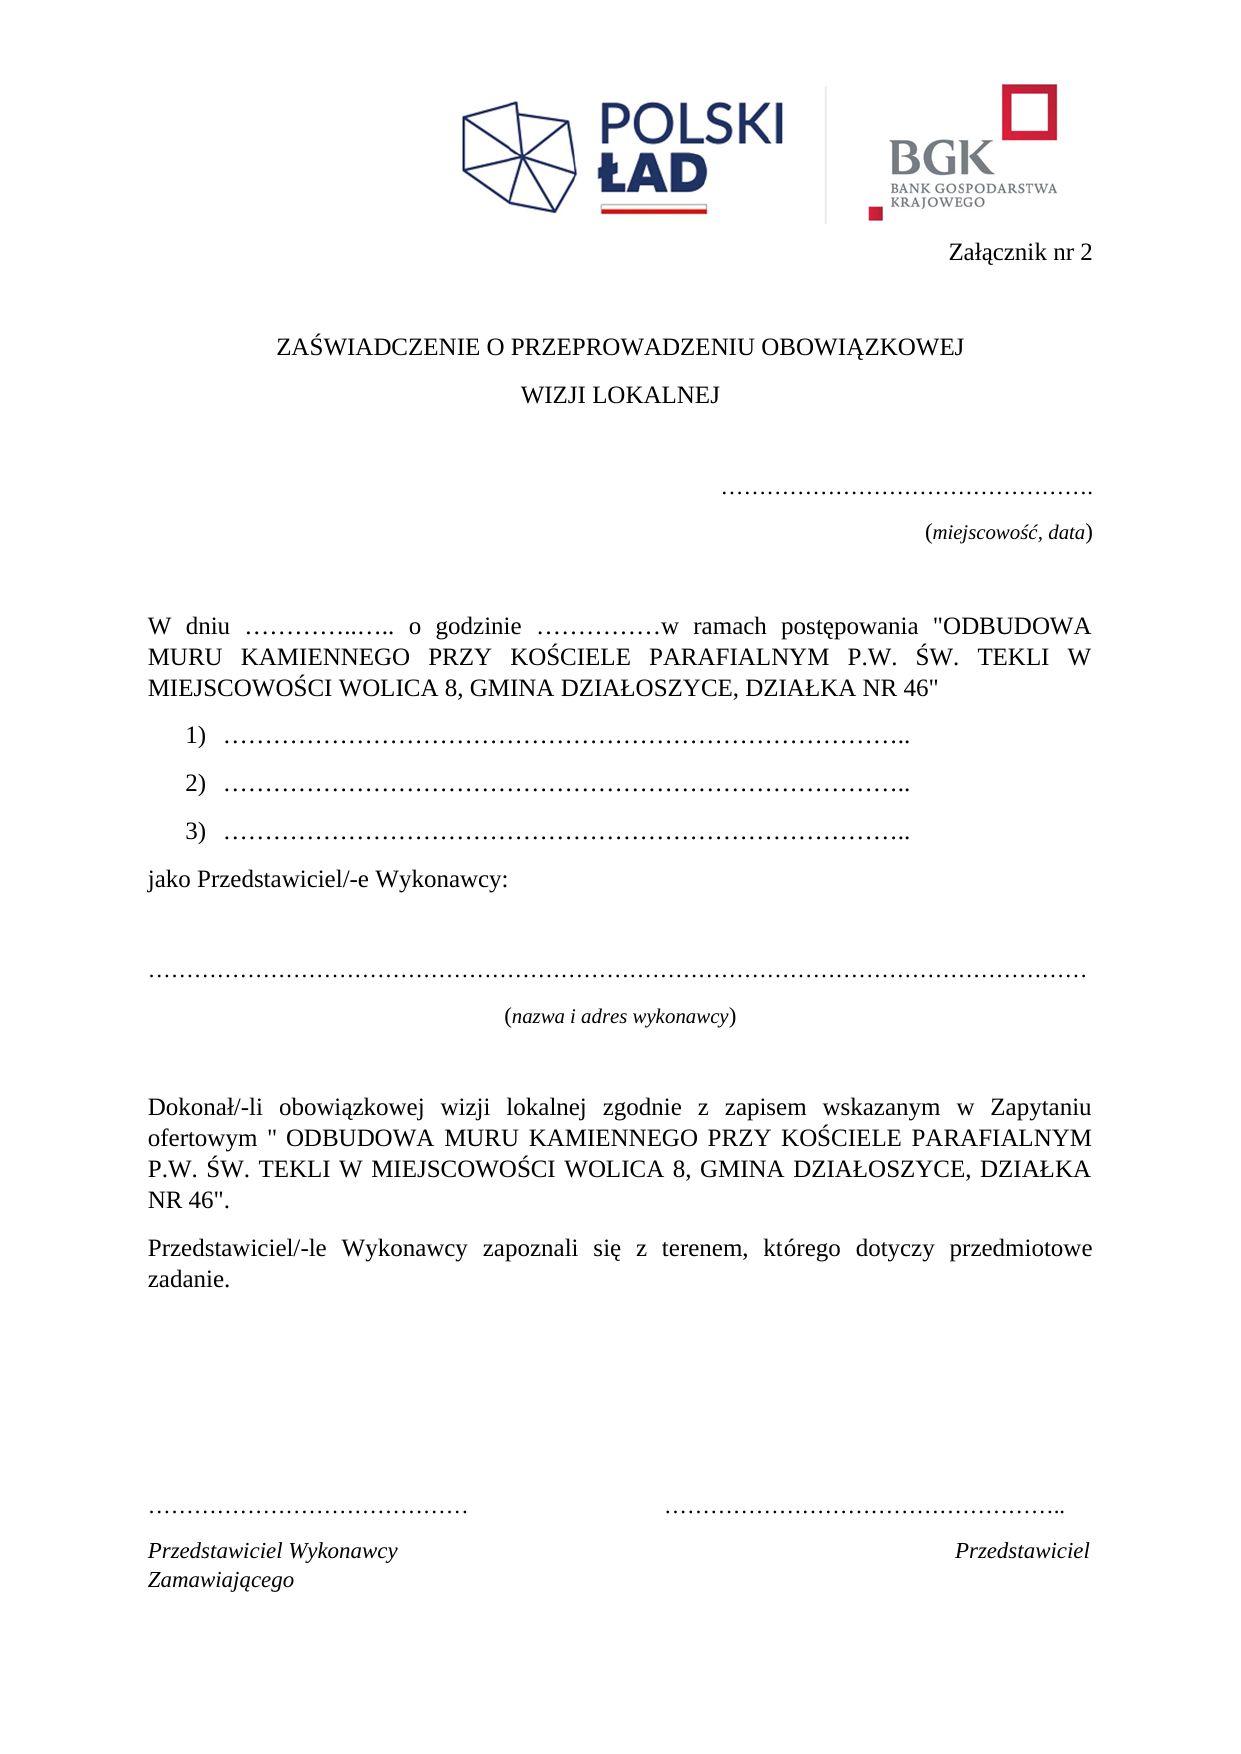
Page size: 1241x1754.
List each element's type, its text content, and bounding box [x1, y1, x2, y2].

text (nazwa i adres wykonawcy) [148, 1002, 1093, 1028]
list ……………………………………………………………………….. [185, 768, 1093, 797]
list ……………………………………………………………………….. [185, 721, 1093, 749]
text ZAŚWIADCZENIE O PRZEPROWADZENIU OBOWIĄZKOWEJ [148, 332, 1093, 361]
picture [445, 73, 1093, 237]
text W dniu …………..….. o godzinie ……………w ramach postępowania "ODBUDOWA MURU KAMIENNEGO PRZY KOŚCIELE PARAFIALNYM P.W. ŚW. TEKLI W MIEJSCOWOŚCI WOLICA 8, GMINA DZIAŁOSZYCE, DZIAŁKA NR 46" [148, 611, 1093, 702]
text …………………………………………. [148, 473, 1093, 499]
list ……………………………………………………………………….. [185, 816, 1093, 845]
text WIZJI LOKALNEJ [148, 380, 1093, 409]
text Załącznik nr 2 [148, 237, 1093, 266]
text Dokonał/-li obowiązkowej wizji lokalnej zgodnie z zapisem wskazanym w Zapytaniu ofertowym " ODBUDOWA MURU KAMIENNEGO PRZY KOŚCIELE PARAFIALNYM P.W. ŚW. TEKLI W MIEJSCOWOŚCI WOLICA 8, GMINA DZIAŁOSZYCE, DZIAŁKA NR 46". [148, 1092, 1093, 1214]
text …………………………………… …………………………………………….. [148, 1492, 1093, 1518]
text (miejscowość, data) [148, 518, 1093, 544]
text jako Przedstawiciel/-e Wykonawcy: [148, 864, 1093, 892]
text Przedstawiciel Wykonawcy Przedstawiciel Zamawiającego [148, 1537, 1093, 1592]
text …………………………………………………………………………………………………………… [148, 957, 1093, 983]
text Przedstawiciel/-le Wykonawcy zapoznali się z terenem, którego dotyczy przedmiotowe zadanie. [148, 1233, 1093, 1293]
